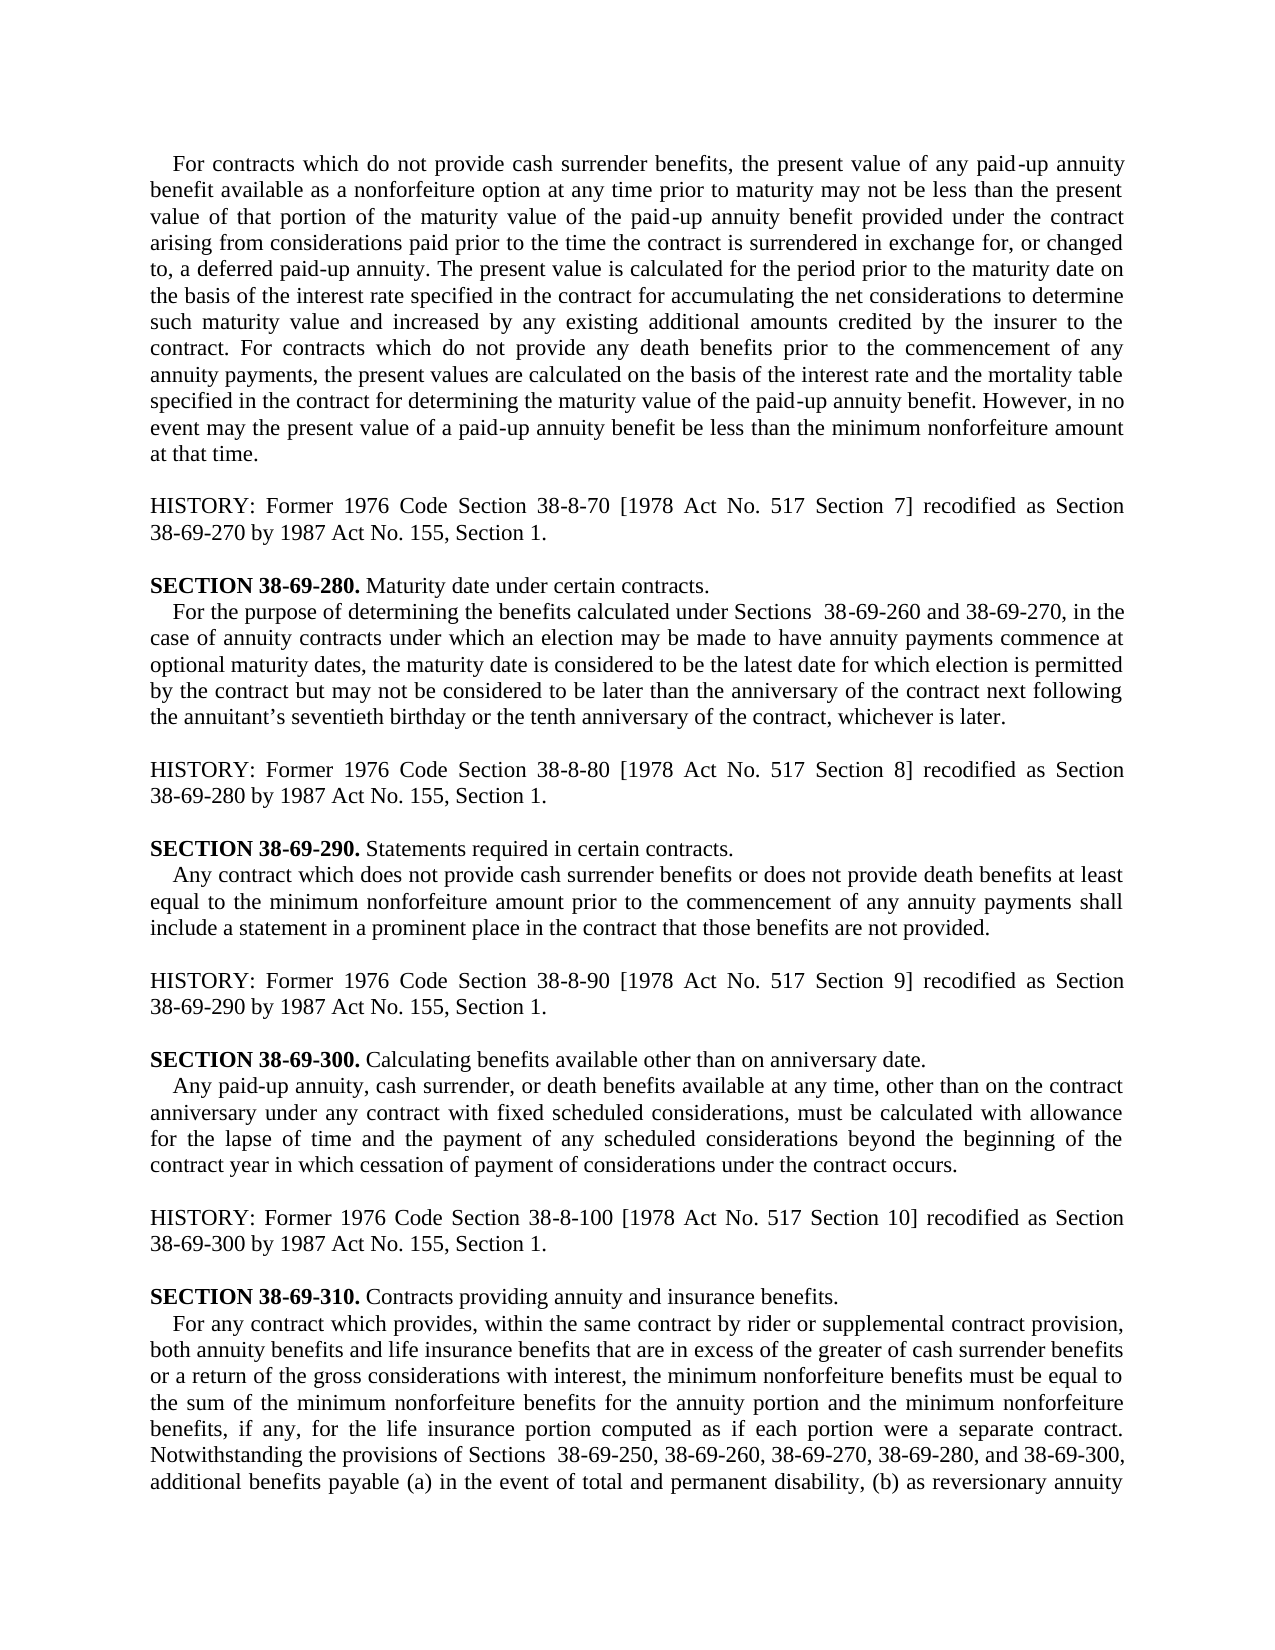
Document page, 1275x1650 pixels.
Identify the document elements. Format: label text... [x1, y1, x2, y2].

text Any paid-up annuity, cash surrender, or death benefits available at any time, other than on the contract anniversary under any contract with fixed scheduled considerations, must be calculated with allowance for the lapse of time and the payment of any scheduled considerations beyond the beginning of the contract year in which cessation of payment of considerations under the contract occurs. [150, 1072, 1125, 1178]
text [150, 1309, 1125, 1494]
text HISTORY: Former 1976 Code Section 38-8-90 [1978 Act No. 517 Section 9] recodified as Section 38-69-290 by 1987 Act No. 155, Section 1. [150, 967, 1125, 1020]
text HISTORY: Former 1976 Code Section 38-8-70 [1978 Act No. 517 Section 7] recodified as Section 38-69-270 by 1987 Act No. 155, Section 1. [150, 493, 1125, 545]
text HISTORY: Former 1976 Code Section 38-8-100 [1978 Act No. 517 Section 10] recodified as Section 38-69-300 by 1987 Act No. 155, Section 1. [150, 1204, 1125, 1257]
text HISTORY: Former 1976 Code Section 38-8-80 [1978 Act No. 517 Section 8] recodified as Section 38-69-280 by 1987 Act No. 155, Section 1. [150, 756, 1125, 809]
text SECTION 38-69-310. Contracts providing annuity and insurance benefits. [150, 1283, 1125, 1309]
text For the purpose of determining the benefits calculated under Sections 38-69-260 and 38-69-270, in the case of annuity contracts under which an election may be made to have annuity payments commence at optional maturity dates, the maturity date is considered to be the latest date for which election is permitted by the contract but may not be considered to be later than the anniversary of the contract next following the annuitant’s seventieth birthday or the tenth anniversary of the contract, whichever is later. [150, 598, 1125, 730]
text SECTION 38-69-290. Statements required in certain contracts. [150, 835, 1125, 862]
text SECTION 38-69-300. Calculating benefits available other than on anniversary date. [150, 1046, 1125, 1072]
text Any contract which does not provide cash surrender benefits or does not provide death benefits at least equal to the minimum nonforfeiture amount prior to the commencement of any annuity payments shall include a statement in a prominent place in the contract that those benefits are not provided. [150, 862, 1125, 941]
text For contracts which do not provide cash surrender benefits, the present value of any paid-up annuity benefit available as a nonforfeiture option at any time prior to maturity may not be less than the present value of that portion of the maturity value of the paid-up annuity benefit provided under the contract arising from considerations paid prior to the time the contract is surrendered in exchange for, or changed to, a deferred paid-up annuity. The present value is calculated for the period prior to the maturity date on the basis of the interest rate specified in the contract for accumulating the net considerations to determine such maturity value and increased by any existing additional amounts credited by the insurer to the contract. For contracts which do not provide any death benefits prior to the commencement of any annuity payments, the present values are calculated on the basis of the interest rate and the mortality table specified in the contract for determining the maturity value of the paid-up annuity benefit. However, in no event may the present value of a paid-up annuity benefit be less than the minimum nonforfeiture amount at that time. [150, 150, 1125, 466]
text SECTION 38-69-280. Maturity date under certain contracts. [150, 572, 1125, 598]
